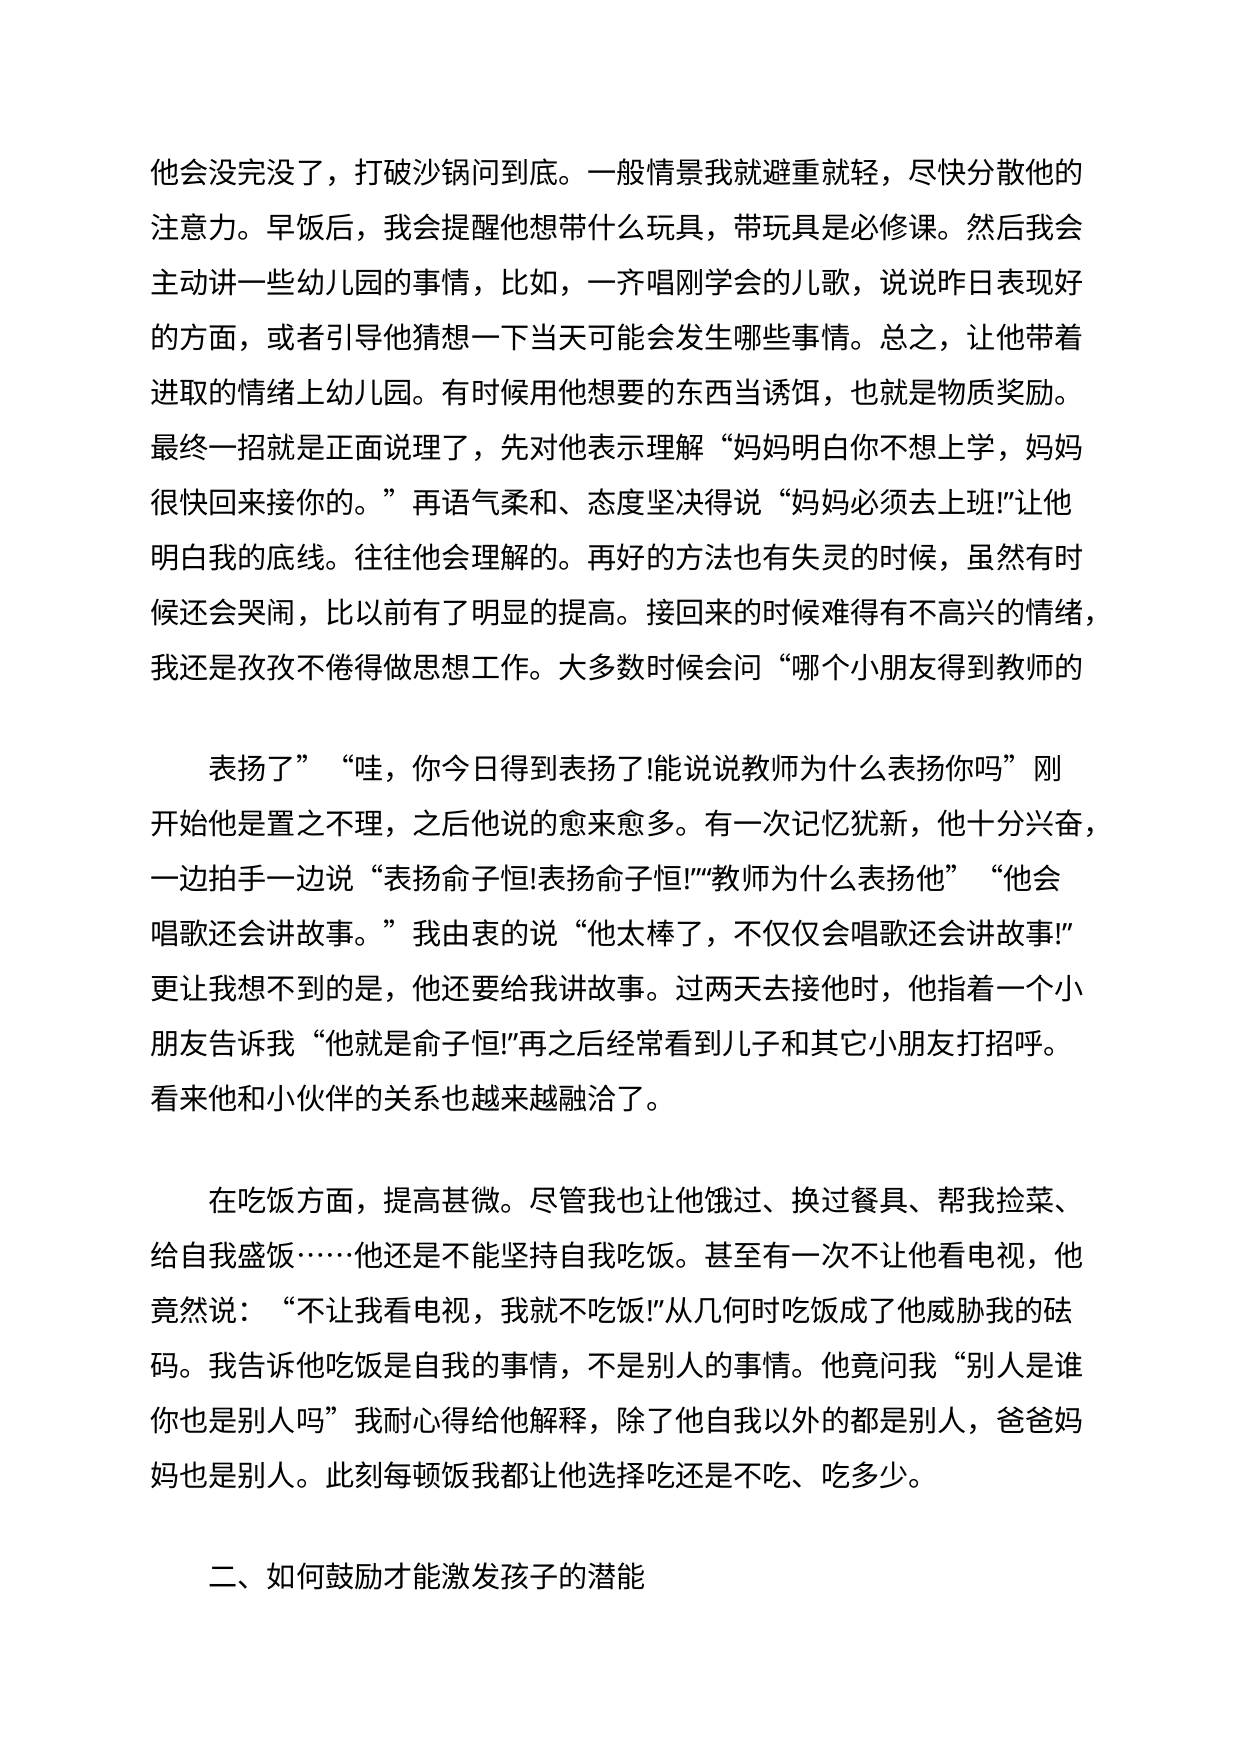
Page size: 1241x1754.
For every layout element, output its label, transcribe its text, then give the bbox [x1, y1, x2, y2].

text 二、如何鼓励才能激发孩子的潜能 [150, 1554, 1090, 1596]
text 在吃饭方面，提高甚微。尽管我也让他饿过、换过餐具、帮我捡菜、给自我盛饭……他还是不能坚持自我吃饭。甚至有一次不让他看电视，他竟然说：“不让我看电视，我就不吃饭!”从几何时吃饭成了他威胁我的砝码。我告诉他吃饭是自我的事情，不是别人的事情。他竟问我“别人是谁你也是别人吗”我耐心得给他解释，除了他自我以外的都是别人，爸爸妈妈也是别人。此刻每顿饭我都让他选择吃还是不吃、吃多少。 [150, 1177, 1090, 1494]
text 表扬了”“哇，你今日得到表扬了!能说说教师为什么表扬你吗”刚开始他是置之不理，之后他说的愈来愈多。有一次记忆犹新，他十分兴奋，一边拍手一边说“表扬俞子恒!表扬俞子恒!”“教师为什么表扬他”“他会唱歌还会讲故事。”我由衷的说“他太棒了，不仅仅会唱歌还会讲故事!”更让我想不到的是，他还要给我讲故事。过两天去接他时，他指着一个小朋友告诉我“他就是俞子恒!”再之后经常看到儿子和其它小朋友打招呼。看来他和小伙伴的关系也越来越融洽了。 [150, 746, 1090, 1118]
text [150, 150, 1090, 686]
